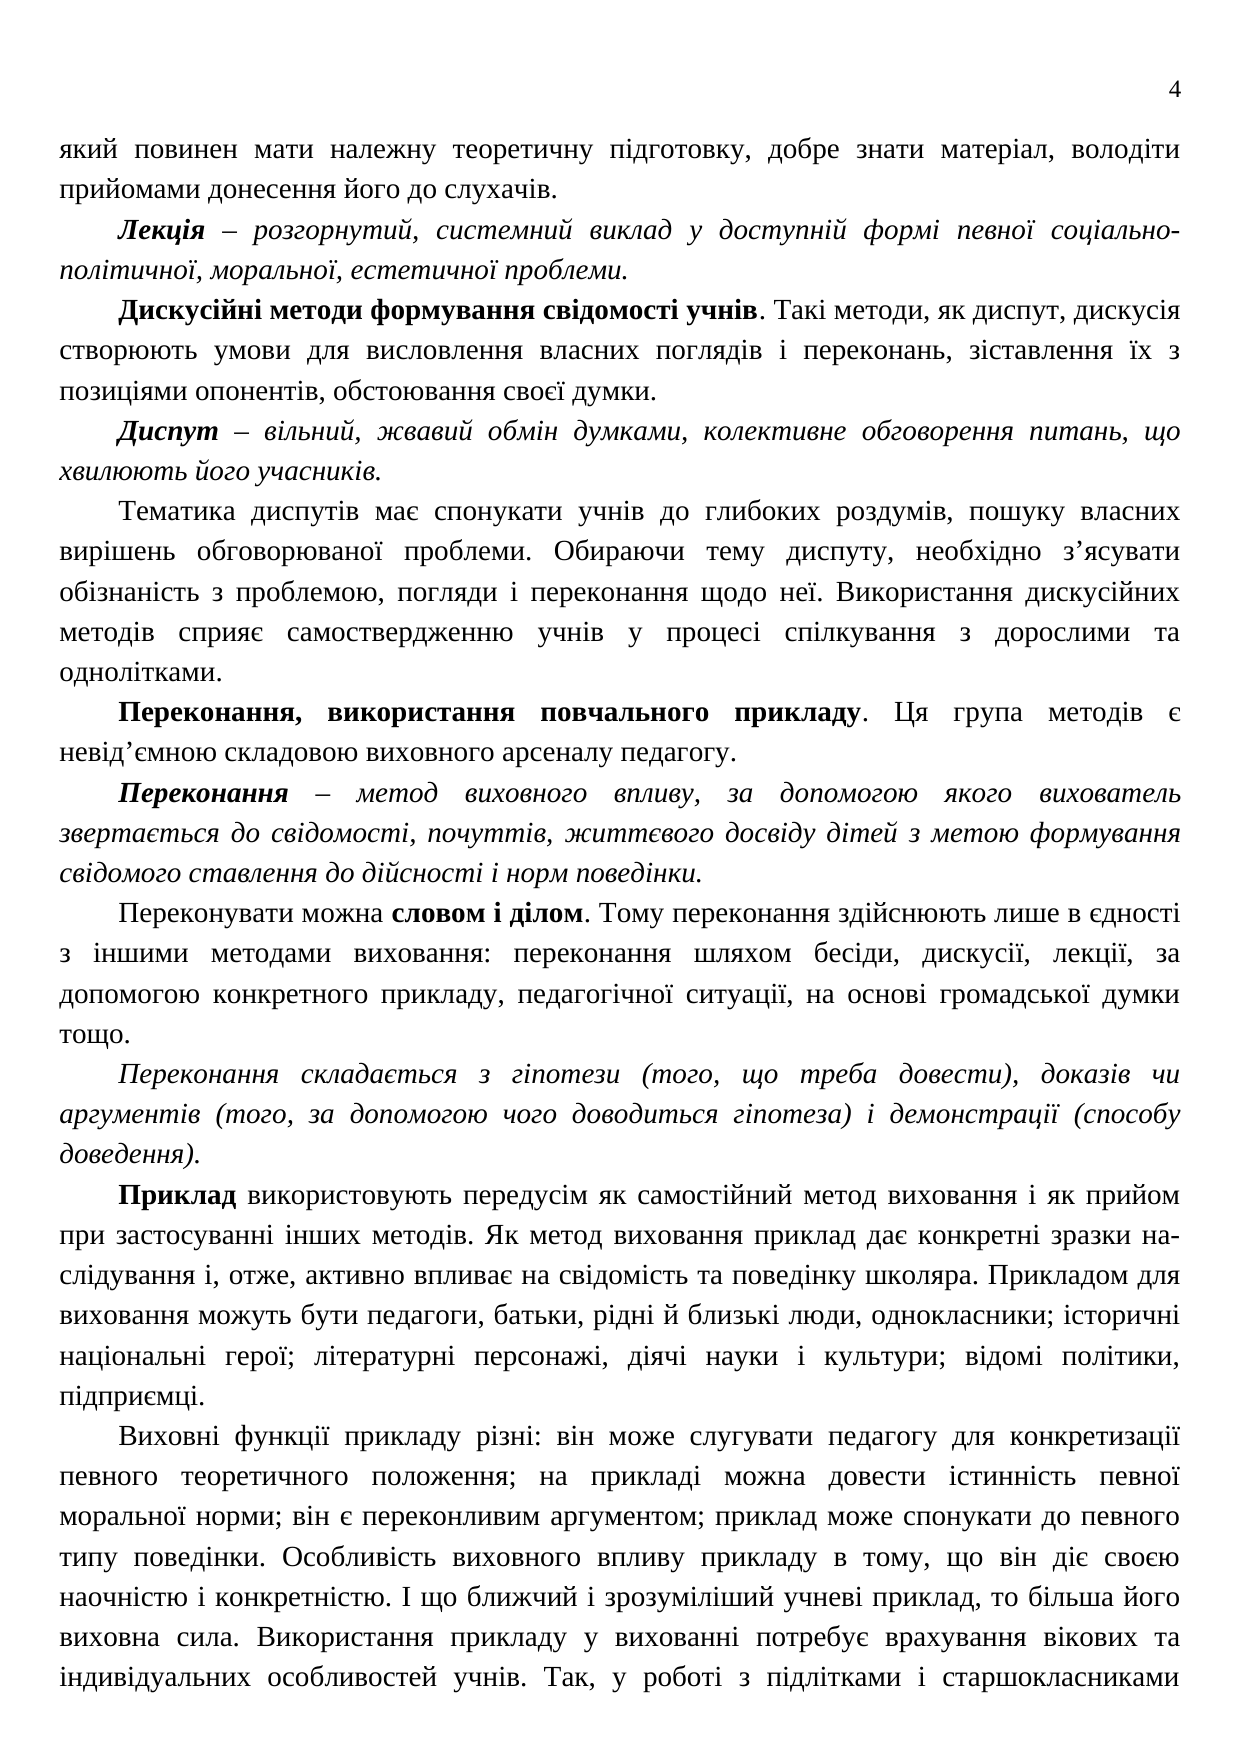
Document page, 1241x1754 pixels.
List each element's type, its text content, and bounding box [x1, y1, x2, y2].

text Тематика диспутів має спонукати учнів до глибоких роздумів, пошуку власних вирішень обговорюваної проблеми. Обираючи тему диспуту, необхідно з’ясувати обізнаність з проблемою, погляди і переконання щодо неї. Використання дискусійних методів сприяє самоствердженню учнів у процесі спілкування з дорослими та однолітками. [59, 493, 1181, 688]
text Переконання, використання повчального прикладу. Ця група методів є невід’ємною складовою виховного арсеналу педагогу. [59, 694, 1181, 768]
text Лекція – розгорнутий, системний виклад у доступній формі певної соціально-політичної, моральної, естетичної проблеми. [59, 212, 1181, 286]
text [59, 1418, 1181, 1693]
text Дискусійні методи формування свідомості учнів. Такі методи, як диспут, дискусія створюють умови для висловлення власних поглядів і переконань, зіставлення їх з позиціями опонентів, обстоювання своєї думки. [59, 292, 1181, 406]
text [59, 131, 1181, 205]
text Переконання – метод виховного впливу, за допомогою якого вихователь звертається до свідомості, почуттів, життєвого досвіду дітей з метою формування свідомого ставлення до дійсності і норм поведінки. [59, 775, 1181, 889]
text Переконувати можна словом і ділом. Тому переконання здійснюють лише в єдності з іншими методами виховання: переконання шляхом бесіди, дискусії, лекції, за допомогою конкретного прикладу, педагогічної ситуації, на основі громадської думки тощо. [59, 895, 1181, 1049]
text Диспут – вільний, жвавий обмін думками, колективне обговорення питань, що хвилюють його учасників. [59, 413, 1181, 487]
text Переконання складається з гіпотези (того, що треба довести), доказів чи аргументів (того, за допомогою чого доводиться гіпотеза) і демонстрації (способу доведення). [59, 1056, 1181, 1170]
text Приклад використовують передусім як самостійний метод виховання і як прийом при застосуванні інших методів. Як метод виховання приклад дає конкретні зразки на- слідування і, отже, активно впливає на свідомість та поведінку школяра. Прикладом для виховання можуть бути педагоги, батьки, рідні й близькі люди, однокласники; історичні національні герої; літературні персонажі, діячі науки і культури; відомі політики, підприємці. [59, 1177, 1181, 1411]
